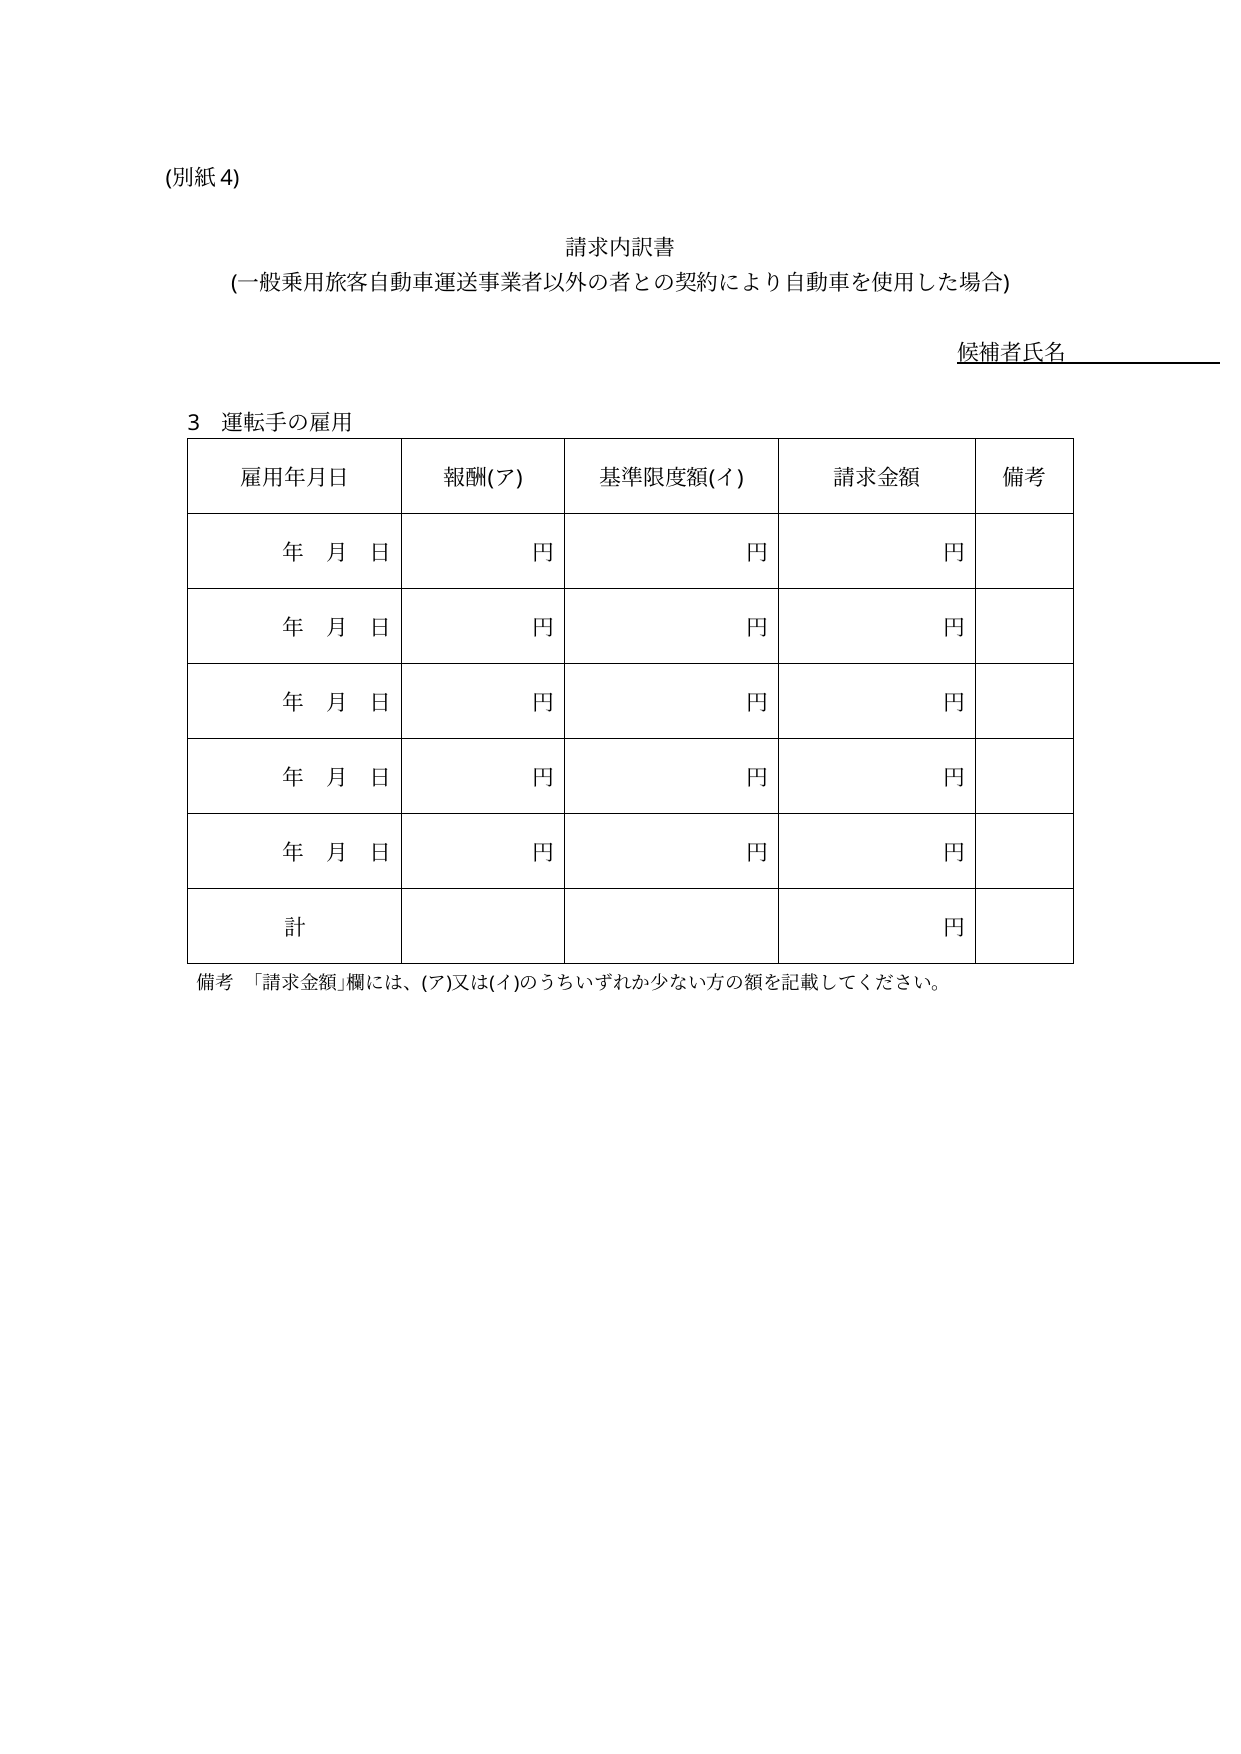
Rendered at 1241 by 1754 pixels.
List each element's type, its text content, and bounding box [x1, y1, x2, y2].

table_cell 円 [402, 514, 564, 588]
table_cell 円 [779, 589, 975, 663]
table_cell [402, 889, 564, 963]
table_cell 円 [565, 814, 778, 888]
table_cell [565, 889, 778, 963]
table_header 請求金額 [779, 439, 975, 513]
table_cell 円 [402, 589, 564, 663]
table_cell [976, 514, 1073, 588]
table_cell 円 [779, 889, 975, 963]
text (一般乗用旅客自動車運送事業者以外の者との契約により自動車を使用した場合) [165, 264, 1075, 298]
table_cell [976, 889, 1073, 963]
table_header 報酬(ア) [402, 439, 564, 513]
table_header 雇用年月日 [188, 439, 401, 513]
text (別紙4) [165, 159, 1075, 194]
table_cell 年 月 日 [188, 664, 401, 738]
text 請求内訳書 [165, 229, 1075, 264]
table_cell 計 [188, 889, 401, 963]
table_cell 円 [779, 739, 975, 813]
table_cell 円 [565, 514, 778, 588]
table_header 基準限度額(イ) [565, 439, 778, 513]
table_cell 年 月 日 [188, 589, 401, 663]
table_cell 年 月 日 [188, 739, 401, 813]
table_cell [976, 739, 1073, 813]
table_cell 年 月 日 [188, 514, 401, 588]
table_cell 円 [565, 589, 778, 663]
table_cell 円 [402, 664, 564, 738]
table_cell 円 [402, 739, 564, 813]
table_cell [976, 589, 1073, 663]
table_header 備考 [976, 439, 1073, 513]
table_cell 円 [779, 514, 975, 588]
text 3 運転手の雇用 [165, 403, 1075, 438]
table_cell [976, 664, 1073, 738]
text 備考 ｢請求金額｣欄には、(ア)又は(イ)のうちいずれか少ない方の額を記載してください。 [187, 964, 1075, 999]
table_cell 円 [779, 664, 975, 738]
text 候補者氏名 [165, 333, 1066, 368]
table_cell 円 [565, 664, 778, 738]
table_cell 円 [402, 814, 564, 888]
table_cell 年 月 日 [188, 814, 401, 888]
table_cell 円 [565, 739, 778, 813]
table_cell [976, 814, 1073, 888]
table_cell 円 [779, 814, 975, 888]
